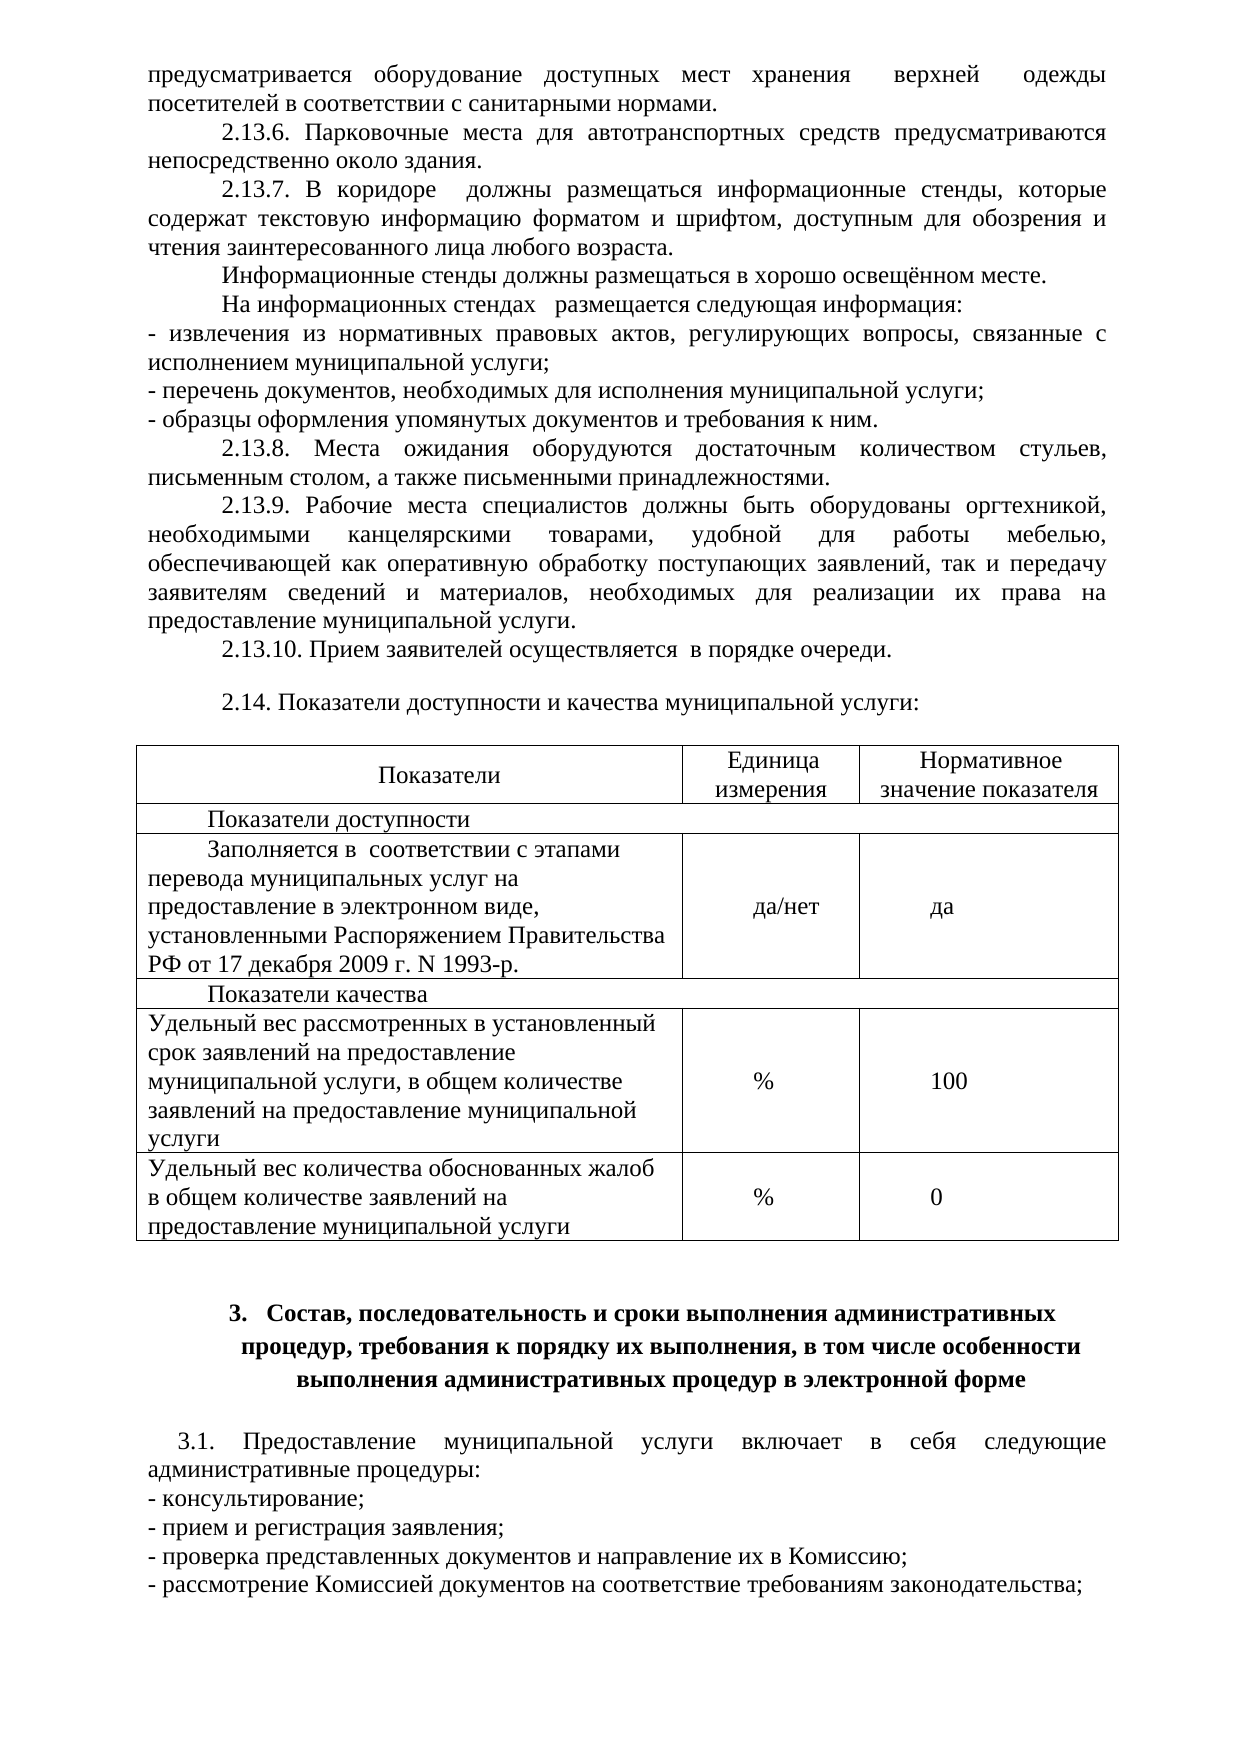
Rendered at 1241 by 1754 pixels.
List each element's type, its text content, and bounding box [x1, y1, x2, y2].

text - прием и регистрация заявления; [148, 1512, 1107, 1541]
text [148, 59, 1107, 117]
list Состав, последовательность и сроки выполнения административных процедур, требования к порядку их выполнения, в том числе особенности выполнения административных процедур в электронной форме [177, 1298, 1107, 1393]
text 2.14. Показатели доступности и качества муниципальной услуги: [148, 687, 1107, 716]
table_cell 0 [860, 1153, 1118, 1239]
table_header Показатели [137, 746, 682, 803]
table_cell Удельный вес количества обоснованных жалоб в общем количестве заявлений на предоставление муниципальной услуги [137, 1153, 682, 1239]
table_cell да [860, 834, 1118, 978]
table_cell Удельный вес рассмотренных в установленный срок заявлений на предоставление муниципальной услуги, в общем количестве заявлений на предоставление муниципальной услуги [137, 1009, 682, 1152]
text На информационных стендах размещается следующая информация: [148, 289, 1107, 318]
table_cell 100 [860, 1009, 1118, 1152]
text - образцы оформления упомянутых документов и требования к ним. [148, 404, 1107, 433]
table_cell % [683, 1009, 859, 1152]
text 2.13.7. В коридоре должны размещаться информационные стенды, которые содержат текстовую информацию форматом и шрифтом, доступным для обозрения и чтения заинтересованного лица любого возраста. [148, 174, 1107, 260]
table_cell Показатели доступности [137, 804, 1118, 833]
table_header Единица измерения [683, 746, 859, 803]
text - консультирование; [148, 1483, 1107, 1512]
table_header Нормативное значение показателя [860, 746, 1118, 803]
text 2.13.8. Места ожидания оборудуются достаточным количеством стульев, письменным столом, а также письменными принадлежностями. [148, 433, 1107, 490]
text 3.1. Предоставление муниципальной услуги включает в себя следующие административные процедуры: [148, 1426, 1107, 1483]
table_cell Показатели качества [137, 979, 1118, 1007]
text - рассмотрение Комиссией документов на соответствие требованиям законодательства; [148, 1569, 1107, 1598]
text - перечень документов, необходимых для исполнения муниципальной услуги; [148, 375, 1107, 404]
text - проверка представленных документов и направление их в Комиссию; [148, 1541, 1107, 1569]
text 2.13.6. Парковочные места для автотранспортных средств предусматриваются непосредственно около здания. [148, 117, 1107, 174]
text - извлечения из нормативных правовых актов, регулирующих вопросы, связанные с исполнением муниципальной услуги; [148, 318, 1107, 375]
table_cell % [683, 1153, 859, 1239]
text Информационные стенды должны размещаться в хорошо освещённом месте. [148, 260, 1107, 289]
text 2.13.9. Рабочие места специалистов должны быть оборудованы оргтехникой, необходимыми канцелярскими товарами, удобной для работы мебелью, обеспечивающей как оперативную обработку поступающих заявлений, так и передачу заявителям сведений и материалов, необходимых для реализации их права на предоставление муниципальной услуги. [148, 490, 1107, 634]
text 2.13.10. Прием заявителей осуществляется в порядке очереди. [148, 634, 1107, 663]
table_cell Заполняется в соответствии с этапами перевода муниципальных услуг на предоставление в электронном виде, установленными Распоряжением Правительства РФ от 17 декабря 2009 г. N 1993-р. [137, 834, 682, 978]
table_cell да/нет [683, 834, 859, 978]
